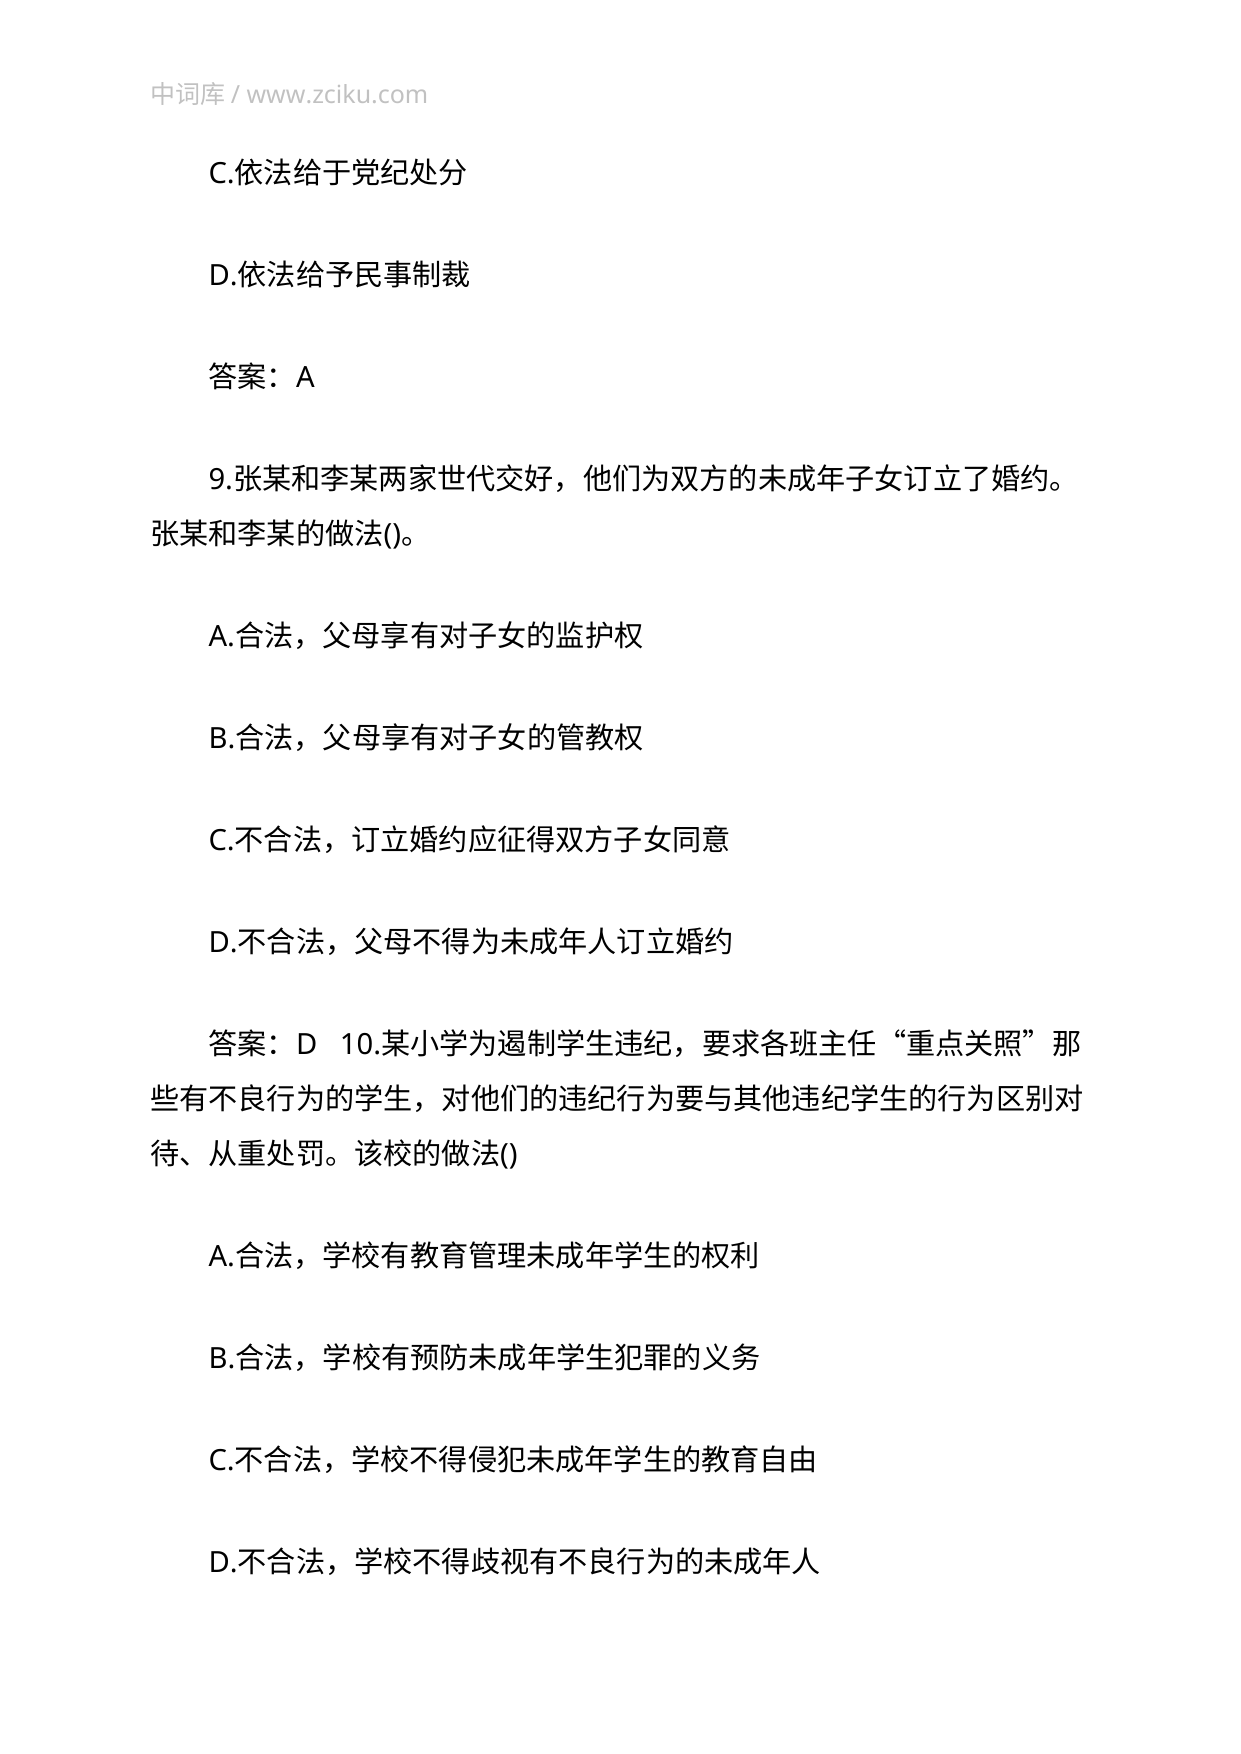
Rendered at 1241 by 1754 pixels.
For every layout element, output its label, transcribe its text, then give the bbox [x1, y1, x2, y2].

text B.合法，父母享有对子女的管教权 [150, 715, 1090, 757]
text B.合法，学校有预防未成年学生犯罪的义务 [150, 1335, 1090, 1377]
text D.不合法，父母不得为未成年人订立婚约 [150, 919, 1090, 961]
text 答案：A [150, 354, 1090, 396]
text D.不合法，学校不得歧视有不良行为的未成年人 [150, 1539, 1090, 1581]
text C.依法给于党纪处分 [150, 150, 1090, 192]
text A.合法，学校有教育管理未成年学生的权利 [150, 1233, 1090, 1275]
text A.合法，父母享有对子女的监护权 [150, 613, 1090, 655]
text C.不合法，订立婚约应征得双方子女同意 [150, 817, 1090, 859]
text 答案：D 10.某小学为遏制学生违纪，要求各班主任“重点关照”那些有不良行为的学生，对他们的违纪行为要与其他违纪学生的行为区别对待、从重处罚。该校的做法() [150, 1021, 1090, 1173]
text D.依法给予民事制裁 [150, 252, 1090, 294]
text C.不合法，学校不得侵犯未成年学生的教育自由 [150, 1437, 1090, 1479]
text 9.张某和李某两家世代交好，他们为双方的未成年子女订立了婚约。张某和李某的做法()。 [150, 456, 1090, 553]
